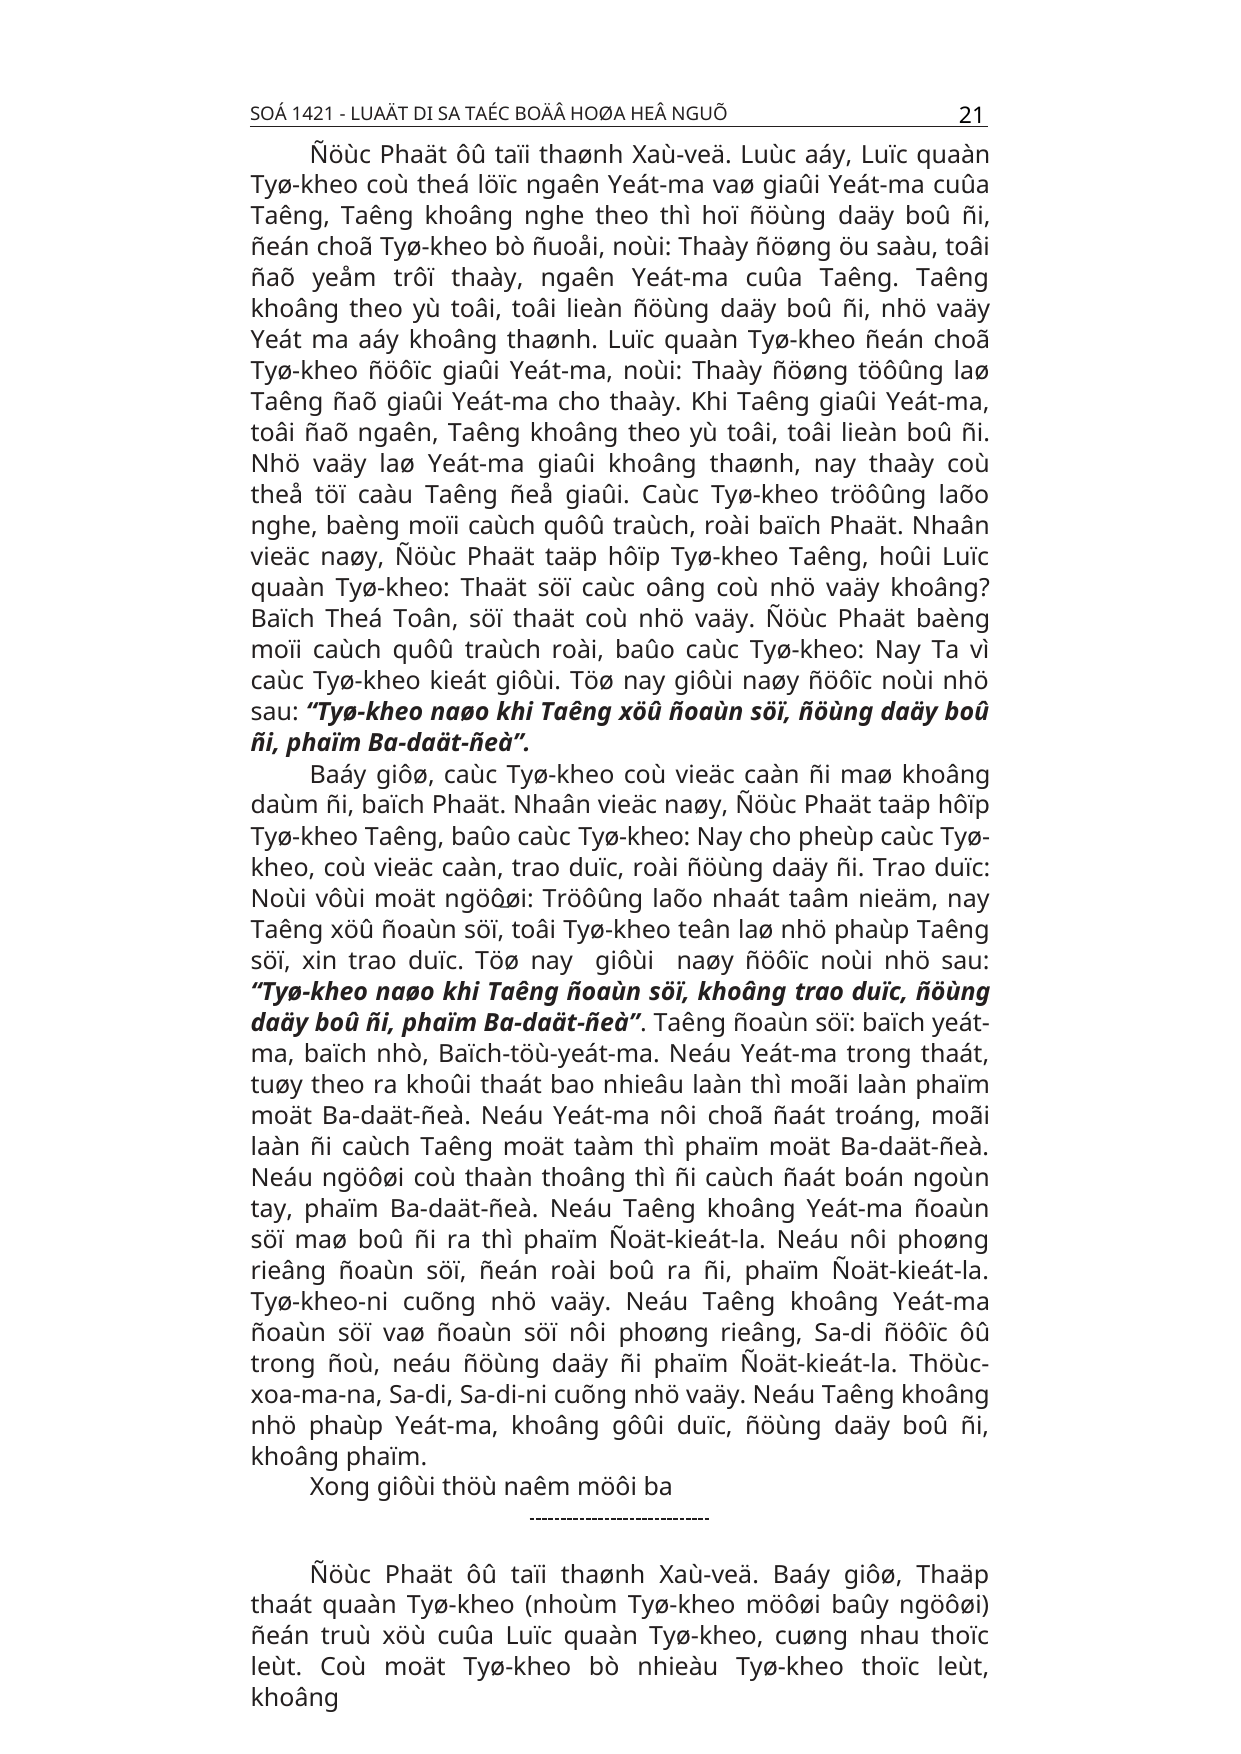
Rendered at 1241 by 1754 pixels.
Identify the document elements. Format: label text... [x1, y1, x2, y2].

text Xong giôùi thöù naêm möôi ba [309, 1473, 1092, 1501]
text Ñöùc Phaät ôû taïi thaønh Xaù-veä. Baáy giôø, Thaäp thaát quaàn Tyø-kheo (nhoùm Tyø-kheo möôøi baûy ngöôøi) ñeán truù xöù cuûa Luïc quaàn Tyø-kheo, cuøng nhau thoïc leùt. Coù moät Tyø-kheo bò nhieàu Tyø-kheo thoïc leùt, khoâng [250, 1558, 990, 1713]
text Ñöùc Phaät ôû taïi thaønh Xaù-veä. Luùc aáy, Luïc quaàn Tyø-kheo coù theá löïc ngaên Yeát-ma vaø giaûi Yeát-ma cuûa Taêng, Taêng khoâng nghe theo thì hoï ñöùng daäy boû ñi, ñeán choã Tyø-kheo bò ñuoåi, noùi: Thaày ñöøng öu saàu, toâi ñaõ yeåm trôï thaày, ngaên Yeát-ma cuûa Taêng. Taêng khoâng theo yù toâi, toâi lieàn ñöùng daäy boû ñi, nhö vaäy Yeát ma aáy khoâng thaønh. Luïc quaàn Tyø-kheo ñeán choã Tyø-kheo ñöôïc giaûi Yeát-ma, noùi: Thaày ñöøng töôûng laø Taêng ñaõ giaûi Yeát-ma cho thaày. Khi Taêng giaûi Yeát-ma, toâi ñaõ ngaên, Taêng khoâng theo yù toâi, toâi lieàn boû ñi. Nhö vaäy laø Yeát-ma giaûi khoâng thaønh, nay thaày coù theå töï caàu Taêng ñeå giaûi. Caùc Tyø-kheo tröôûng laõo nghe, baèng moïi caùch quôû traùch, roài baïch Phaät. Nhaân vieäc naøy, Ñöùc Phaät taäp hôïp Tyø-kheo Taêng, hoûi Luïc quaàn Tyø-kheo: Thaät söï caùc oâng coù nhö vaäy khoâng? Baïch Theá Toân, söï thaät coù nhö vaäy. Ñöùc Phaät baèng moïi caùch quôû traùch roài, baûo caùc Tyø-kheo: Nay Ta vì caùc Tyø-kheo kieát giôùi. Töø nay giôùi naøy ñöôïc noùi nhö sau: “Tyø-kheo naøo khi Taêng xöû ñoaùn söï, ñöùng daäy boû ñi, phaïm Ba-daät-ñeà”. [250, 138, 990, 759]
text Baáy giôø, caùc Tyø-kheo coù vieäc caàn ñi maø khoâng daùm ñi, baïch Phaät. Nhaân vieäc naøy, Ñöùc Phaät taäp hôïp Tyø-kheo Taêng, baûo caùc Tyø-kheo: Nay cho pheùp caùc Tyø-kheo, coù vieäc caàn, trao duïc, roài ñöùng daäy ñi. Trao duïc: Noùi vôùi moät ngöôøi: Tröôûng laõo nhaát taâm nieäm, nay Taêng xöû ñoaùn söï, toâi Tyø-kheo teân laø nhö phaùp Taêng söï, xin trao duïc. Töø nay giôùi naøy ñöôïc noùi nhö sau: “Tyø-kheo naøo khi Taêng ñoaùn söï, khoâng trao duïc, ñöùng daäy boû ñi, phaïm Ba-daät-ñeà”. Taêng ñoaùn söï: baïch yeát-ma, baïch nhò, Baïch-töù-yeát-ma. Neáu Yeát-ma trong thaát, tuøy theo ra khoûi thaát bao nhieâu laàn thì moãi laàn phaïm moät Ba-daät-ñeà. Neáu Yeát-ma nôi choã ñaát troáng, moãi laàn ñi caùch Taêng moät taàm thì phaïm moät Ba-daät-ñeà. Neáu ngöôøi coù thaàn thoâng thì ñi caùch ñaát boán ngoùn tay, phaïm Ba-daät-ñeà. Neáu Taêng khoâng Yeát-ma ñoaùn söï maø boû ñi ra thì phaïm Ñoät-kieát-la. Neáu nôi phoøng rieâng ñoaùn söï, ñeán roài boû ra ñi, phaïm Ñoät-kieát-la. Tyø-kheo-ni cuõng nhö vaäy. Neáu Taêng khoâng Yeát-ma ñoaùn söï vaø ñoaùn söï nôi phoøng rieâng, Sa-di ñöôïc ôû trong ñoù, neáu ñöùng daäy ñi phaïm Ñoät-kieát-la. Thöùc- xoa-ma-na, Sa-di, Sa-di-ni cuõng nhö vaäy. Neáu Taêng khoâng nhö phaùp Yeát-ma, khoâng gôûi duïc, ñöùng daäy boû ñi, khoâng phaïm. [250, 759, 990, 1473]
